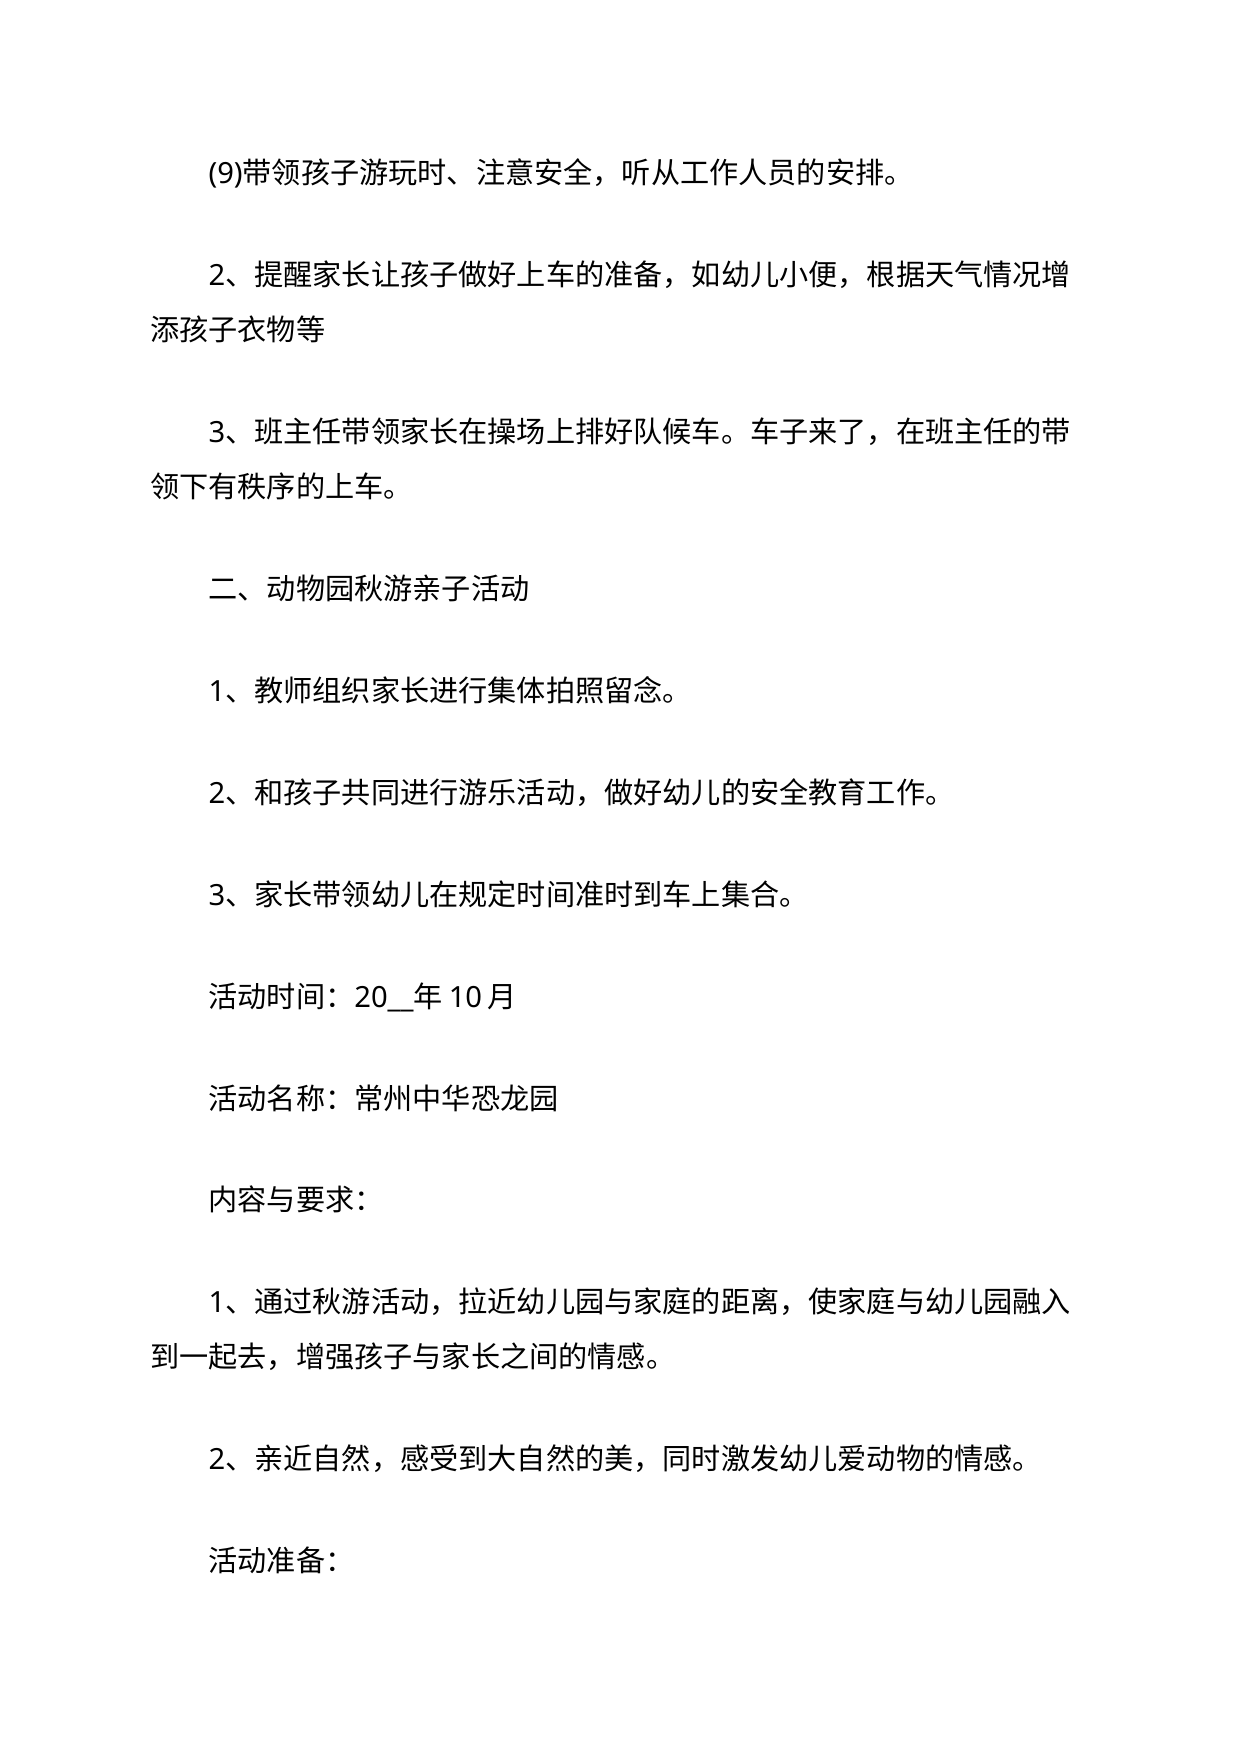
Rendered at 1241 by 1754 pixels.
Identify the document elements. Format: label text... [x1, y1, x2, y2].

text 2、和孩子共同进行游乐活动，做好幼儿的安全教育工作。 [150, 769, 1090, 812]
text 1、通过秋游活动，拉近幼儿园与家庭的距离，使家庭与幼儿园融入到一起去，增强孩子与家长之间的情感。 [150, 1279, 1090, 1376]
text 2、提醒家长让孩子做好上车的准备，如幼儿小便，根据天气情况增添孩子衣物等 [150, 252, 1090, 349]
text 活动名称：常州中华恐龙园 [150, 1075, 1090, 1117]
text 3、家长带领幼儿在规定时间准时到车上集合。 [150, 871, 1090, 914]
text 内容与要求： [150, 1177, 1090, 1219]
text 活动时间：20__年10月 [150, 973, 1090, 1016]
text 活动准备： [150, 1537, 1090, 1580]
text 1、教师组织家长进行集体拍照留念。 [150, 667, 1090, 710]
text 2、亲近自然，感受到大自然的美，同时激发幼儿爱动物的情感。 [150, 1436, 1090, 1478]
text 3、班主任带领家长在操场上排好队候车。车子来了，在班主任的带领下有秩序的上车。 [150, 409, 1090, 506]
text 二、动物园秋游亲子活动 [150, 566, 1090, 608]
text (9)带领孩子游玩时、注意安全，听从工作人员的安排。 [150, 150, 1090, 192]
